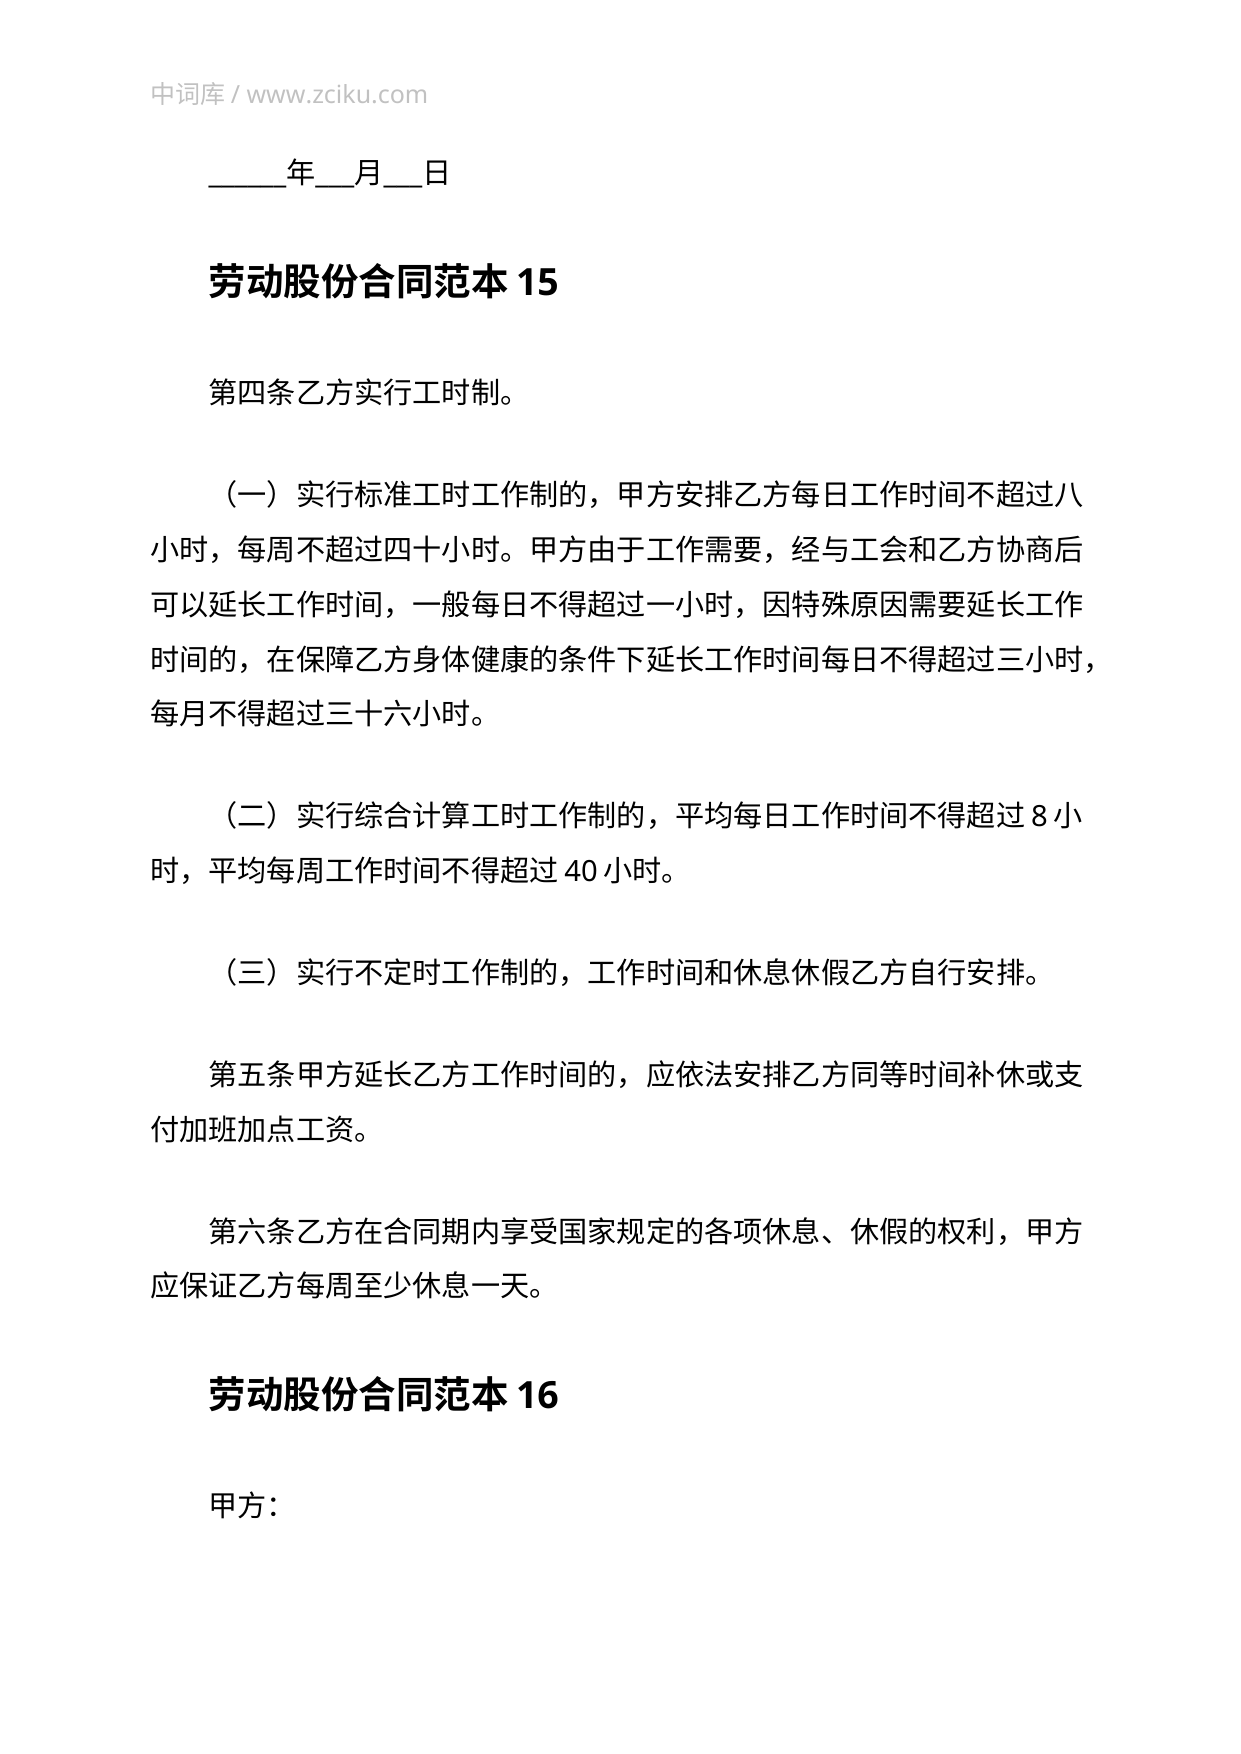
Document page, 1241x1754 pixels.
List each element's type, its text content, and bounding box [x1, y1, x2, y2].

text 甲方： [150, 1482, 1090, 1525]
text （一）实行标准工时工作制的，甲方安排乙方每日工作时间不超过八小时，每周不超过四十小时。甲方由于工作需要，经与工会和乙方协商后可以延长工作时间，一般每日不得超过一小时，因特殊原因需要延长工作时间的，在保障乙方身体健康的条件下延长工作时间每日不得超过三小时，每月不得超过三十六小时。 [150, 471, 1090, 733]
text 第五条甲方延长乙方工作时间的，应依法安排乙方同等时间补休或支付加班加点工资。 [150, 1051, 1090, 1149]
text （三）实行不定时工作制的，工作时间和休息休假乙方自行安排。 [150, 950, 1090, 992]
text ______年___月___日 [150, 150, 1090, 192]
text （二）实行综合计算工时工作制的，平均每日工作时间不得超过8小时，平均每周工作时间不得超过40小时。 [150, 793, 1090, 890]
text 劳动股份合同范本15 [150, 252, 1090, 306]
text 劳动股份合同范本16 [150, 1365, 1090, 1419]
text 第四条乙方实行工时制。 [150, 369, 1090, 412]
text 第六条乙方在合同期内享受国家规定的各项休息、休假的权利，甲方应保证乙方每周至少休息一天。 [150, 1208, 1090, 1305]
